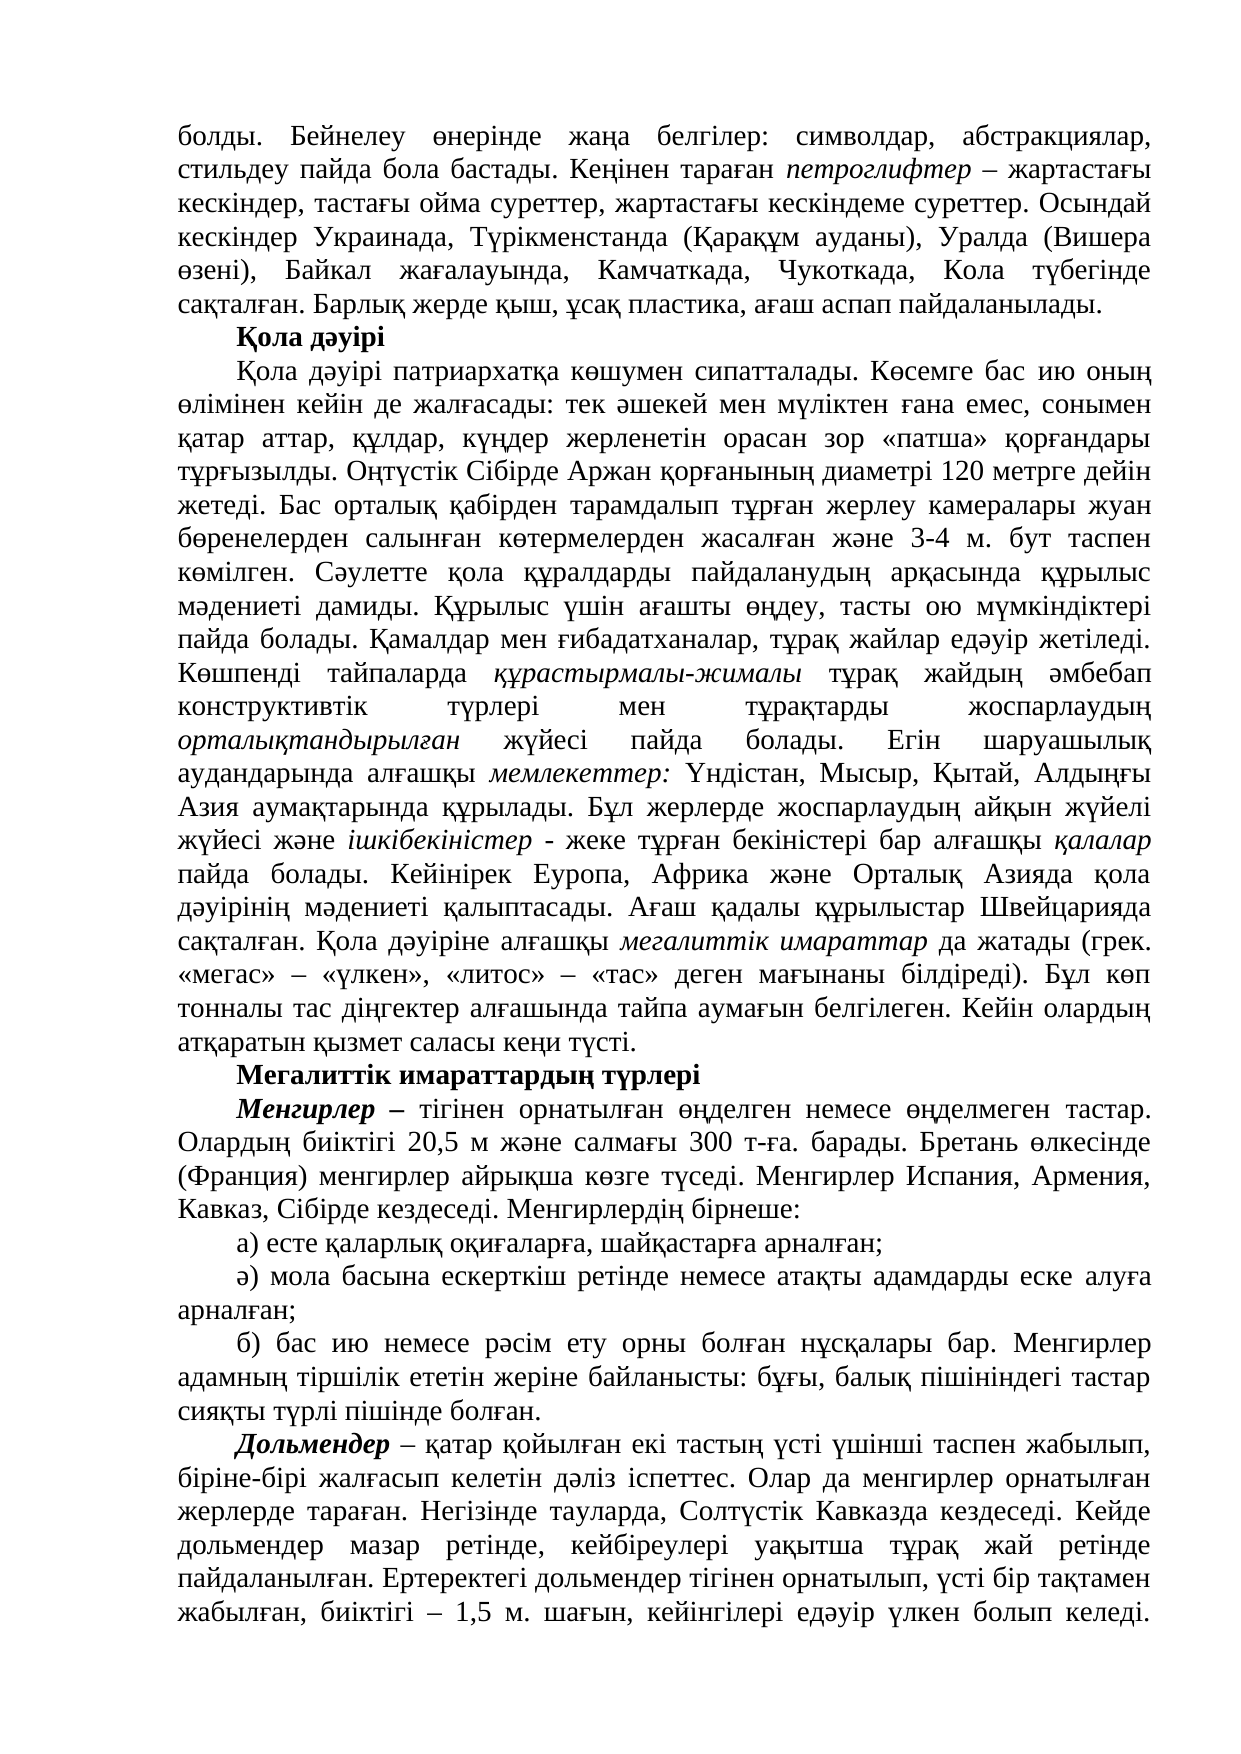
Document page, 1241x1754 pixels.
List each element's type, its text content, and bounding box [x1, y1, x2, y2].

text б) бас ию немесе рәсім ету орны болған нұсқалары бар. Менгирлер адамның тіршілік ететін жеріне байланысты: бұғы, балық пішініндегі тастар сияқты түрлі пішінде болған. [177, 1326, 1152, 1426]
text Мегалиттік имараттардың түрлері [177, 1057, 1152, 1091]
text а) есте қаларлық оқиғаларға, шайқастарға арналған; [177, 1225, 1152, 1258]
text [177, 1426, 1152, 1627]
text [177, 118, 1152, 319]
text Қола дәуірі патриархатқа көшумен сипатталады. Көсемге бас ию оның өлімінен кейін де жалғасады: тек әшекей мен мүліктен ғана емес, сонымен қатар аттар, құлдар, күңдер жерленетін орасан зор «патша» қорғандары тұрғызылды. Оңтүстік Сібірде Аржан қорғанының диаметрі 120 метрге дейін жетеді. Бас орталық қабірден тарамдалып тұрған жерлеу камералары жуан бөренелерден салынған көтермелерден жасалған және 3-4 м. бут таспен көмілген. Сәулетте қола құралдарды пайдаланудың арқасында құрылыс мәдениеті дамиды. Құрылыс үшін ағашты өңдеу, тасты ою мүмкіндіктері пайда болады. Қамалдар мен ғибадатханалар, тұрақ жайлар едәуір жетіледі. Көшпенді тайпаларда құрастырмалы-жималы тұрақ жайдың әмбебап конструктивтік түрлері мен тұрақтарды жоспарлаудың орталықтандырылған жүйесі пайда болады. Егін шаруашылық аудандарында алғашқы мемлекеттер: Үндістан, Мысыр, Қытай, Алдыңғы Азия аумақтарында құрылады. Бұл жерлерде жоспарлаудың айқын жүйелі жүйесі және ішкібекіністер - жеке тұрған бекіністері бар алғашқы қалалар пайда болады. Кейінірек Еуропа, Африка және Орталық Азияда қола дәуірінің мәдениеті қалыптасады. Ағаш қадалы құрылыстар Швейцарияда сақталған. Қола дәуіріне алғашқы мегалиттік имараттар да жатады (грек. «мегас» – «үлкен», «литос» – «тас» деген мағынаны білдіреді). Бұл көп тонналы тас діңгектер алғашында тайпа аумағын белгілеген. Кейін олардың атқаратын қызмет саласы кеңи түсті. [177, 353, 1152, 1057]
text Қола дәуірі [177, 319, 1152, 353]
text Менгирлер – тігінен орнатылған өңделген немесе өңделмеген тастар. Олардың биіктігі 20,5 м және салмағы 300 т-ға. барады. Бретань өлкесінде (Франция) менгирлер айрықша көзге түседі. Менгирлер Испания, Армения, Кавказ, Сібірде кездеседі. Менгирлердің бірнеше: [177, 1091, 1152, 1225]
text ә) мола басына ескерткіш ретінде немесе атақты адамдарды еске алуға арналған; [177, 1258, 1152, 1326]
